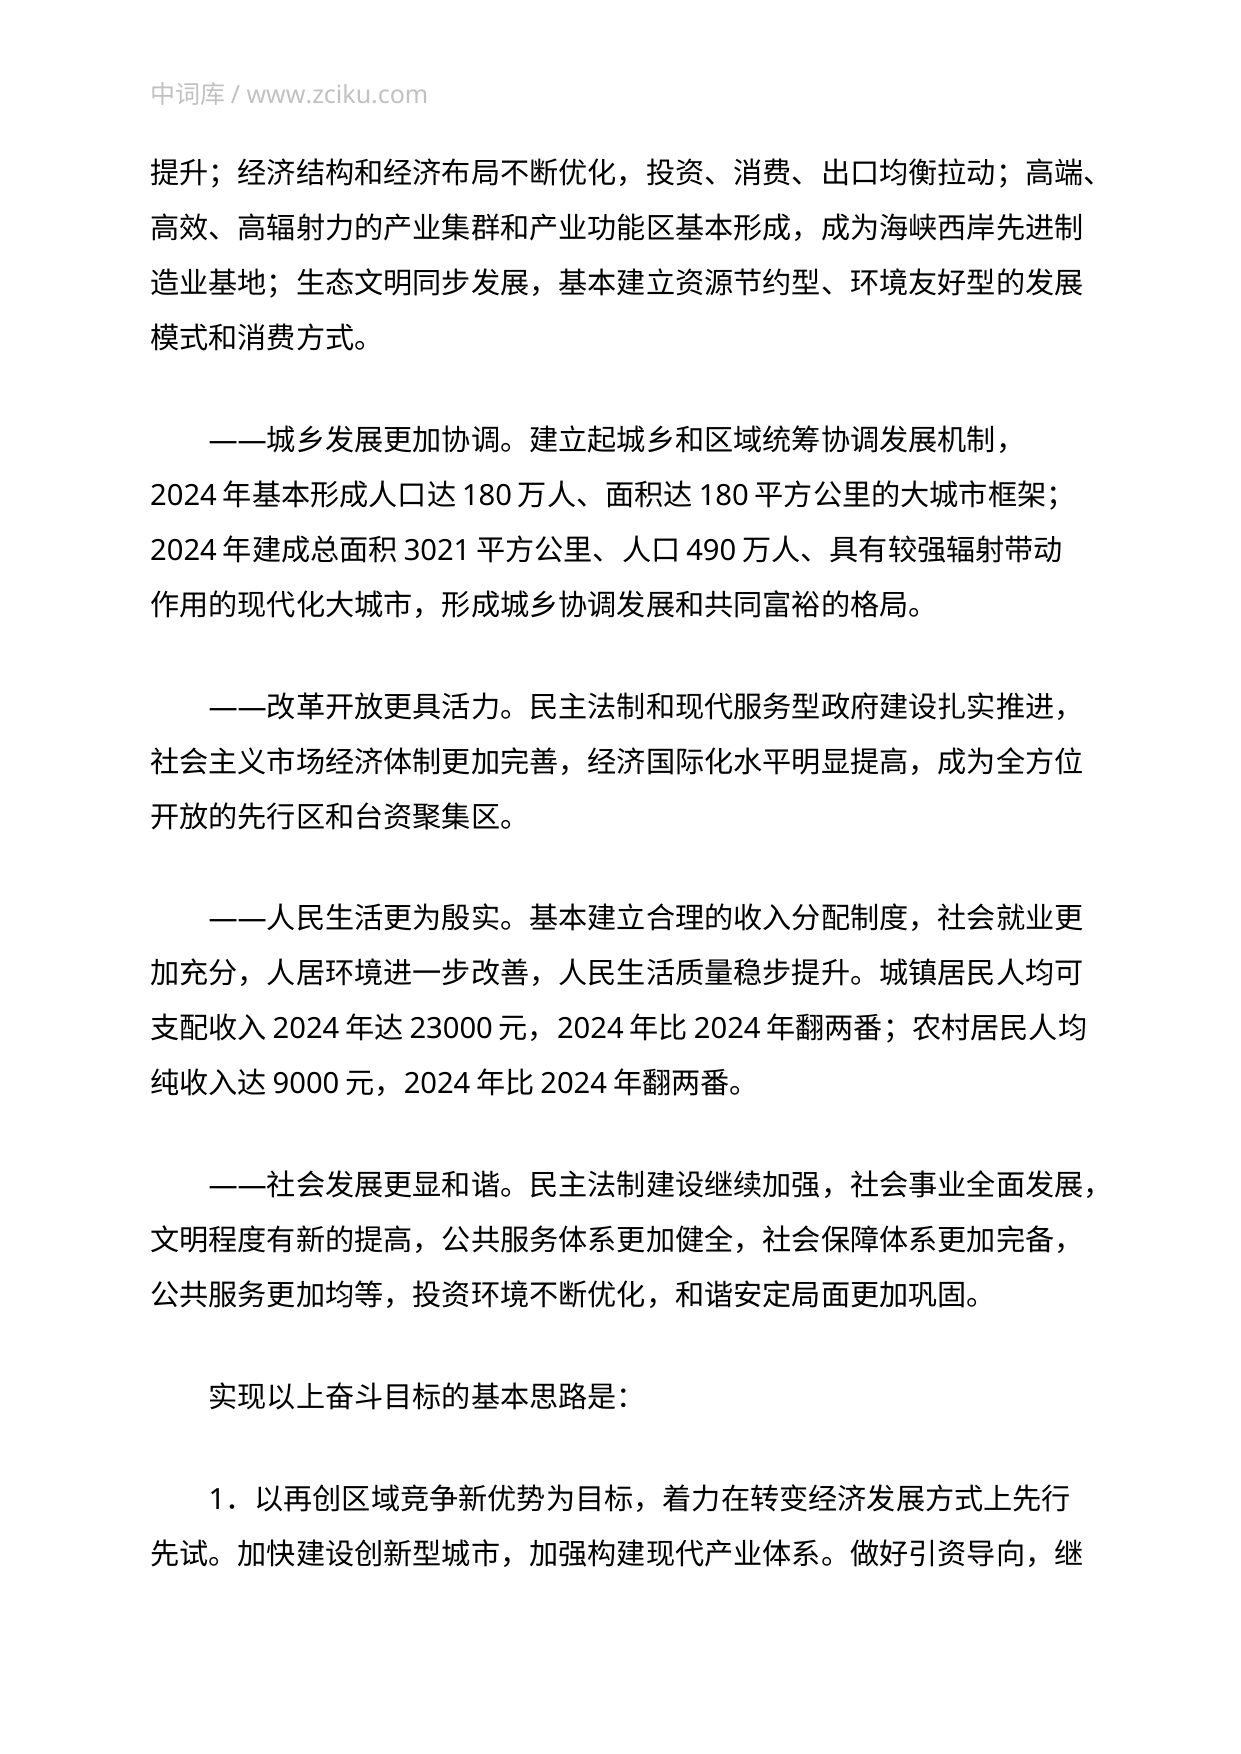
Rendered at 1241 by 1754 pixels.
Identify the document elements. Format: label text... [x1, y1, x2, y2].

text ——人民生活更为殷实。基本建立合理的收入分配制度，社会就业更加充分，人居环境进一步改善，人民生活质量稳步提升。城镇居民人均可支配收入2024年达23000元，2024年比2024年翻两番；农村居民人均纯收入达9000元，2024年比2024年翻两番。 [150, 895, 1090, 1102]
text ——社会发展更显和谐。民主法制建设继续加强，社会事业全面发展，文明程度有新的提高，公共服务体系更加健全，社会保障体系更加完备，公共服务更加均等，投资环境不断优化，和谐安定局面更加巩固。 [150, 1162, 1090, 1314]
text ——改革开放更具活力。民主法制和现代服务型政府建设扎实推进，社会主义市场经济体制更加完善，经济国际化水平明显提高，成为全方位开放的先行区和台资聚集区。 [150, 683, 1090, 835]
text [150, 150, 1090, 357]
text ——城乡发展更加协调。建立起城乡和区域统筹协调发展机制，2024年基本形成人口达180万人、面积达180平方公里的大城市框架；2024年建成总面积3021平方公里、人口490万人、具有较强辐射带动作用的现代化大城市，形成城乡协调发展和共同富裕的格局。 [150, 416, 1090, 624]
text 实现以上奋斗目标的基本思路是： [150, 1373, 1090, 1416]
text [150, 1475, 1090, 1572]
